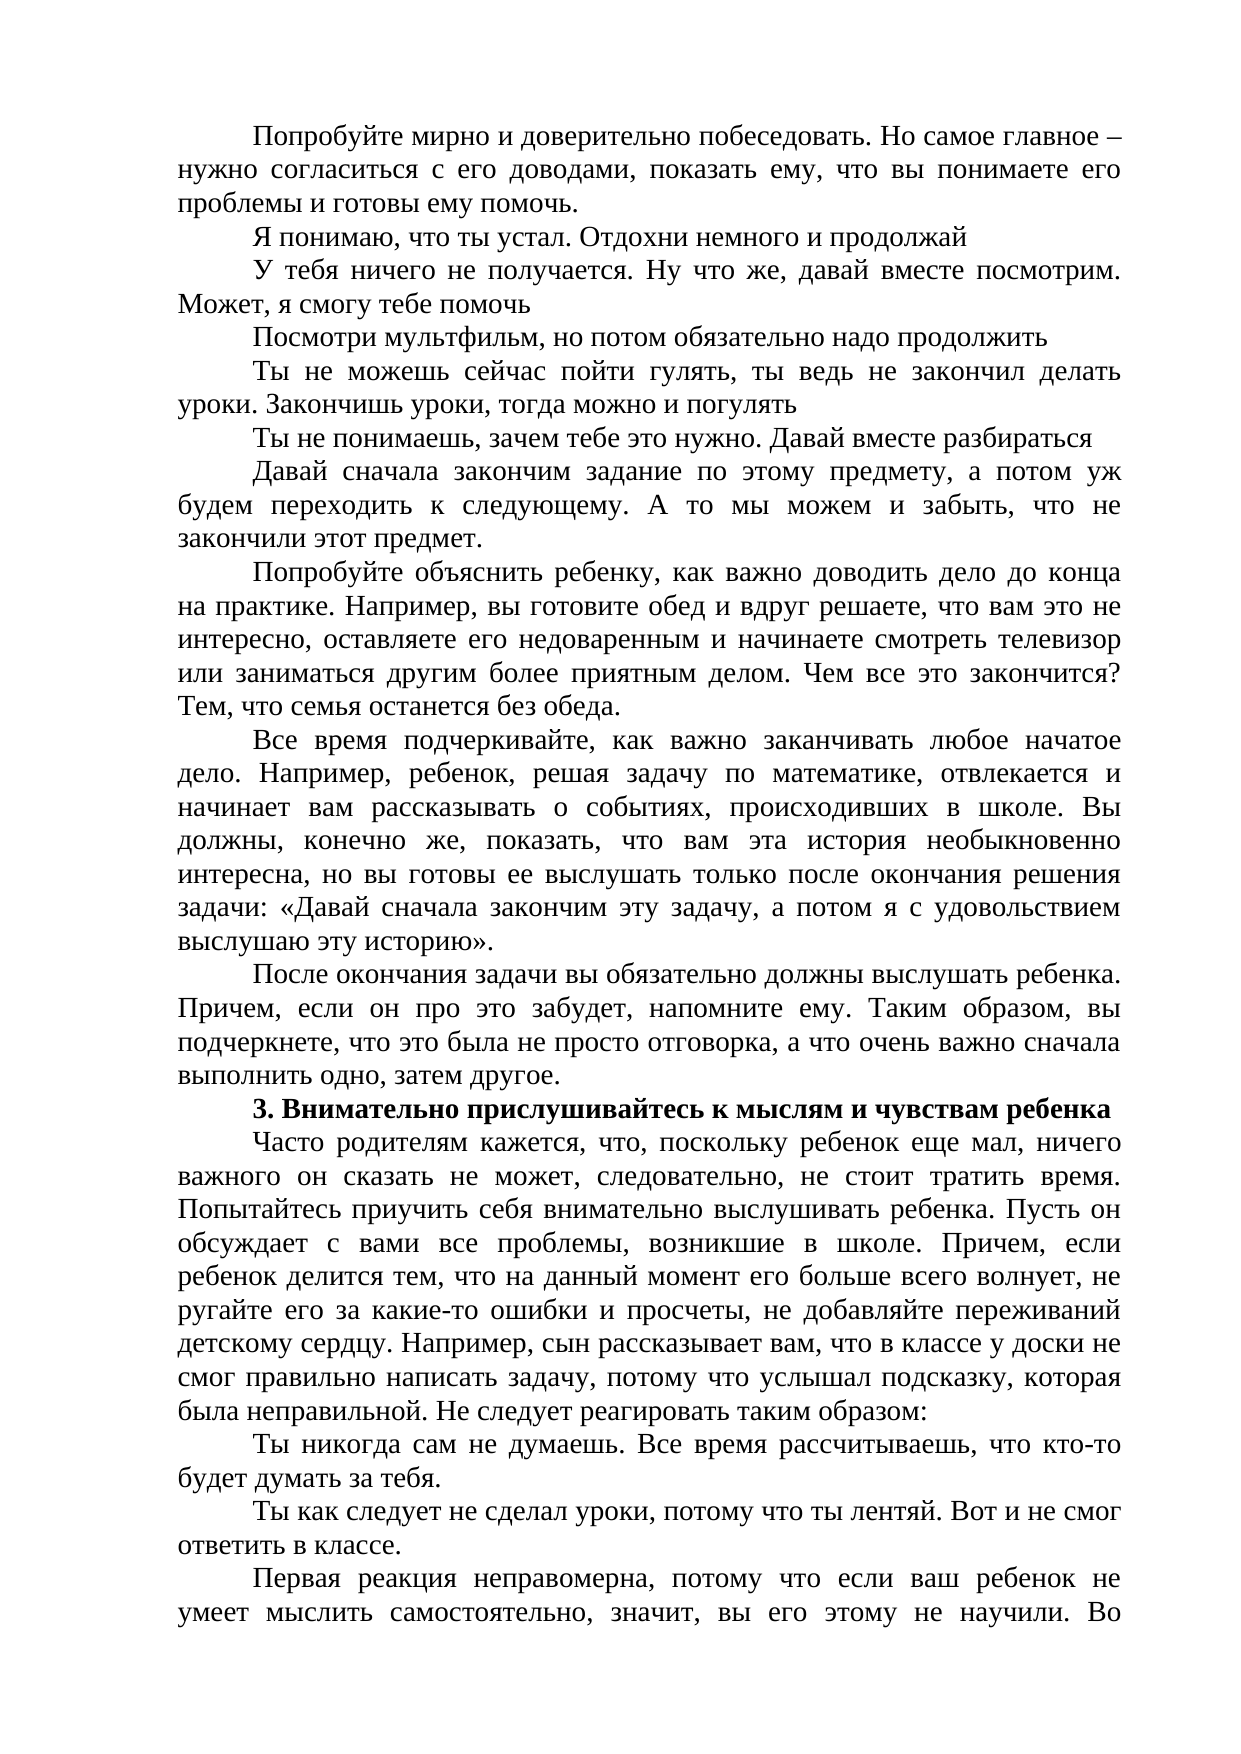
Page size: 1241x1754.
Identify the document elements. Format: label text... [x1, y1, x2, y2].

text Посмотри мультфильм, но потом обязательно надо продолжить [177, 319, 1122, 353]
text Часто родителям кажется, что, поскольку ребенок еще мал, ничего важного он сказать не может, следовательно, не стоит тратить время. Попытайтесь приучить себя внимательно выслушивать ребенка. Пусть он обсуждает с вами все проблемы, возникшие в школе. Причем, если ребенок делится тем, что на данный момент его больше всего волнует, не ругайте его за какие-то ошибки и просчеты, не добавляйте переживаний детскому сердцу. Например, сын рассказывает вам, что в классе у доски не смог правильно написать задачу, потому что услышал подсказку, которая была неправильной. Не следует реагировать таким образом: [177, 1124, 1122, 1426]
text Ты как следует не сделал уроки, потому что ты лентяй. Вот и не смог ответить в классе. [177, 1493, 1122, 1560]
text Я понимаю, что ты устал. Отдохни немного и продолжай [177, 219, 1122, 252]
text Ты не понимаешь, зачем тебе это нужно. Давай вместе разбираться [177, 420, 1122, 453]
text После окончания задачи вы обязательно должны выслушать ребенка. Причем, если он про это забудет, напомните ему. Таким образом, вы подчеркнете, что это была не просто отговорка, а что очень важно сначала выполнить одно, затем другое. [177, 957, 1122, 1091]
text У тебя ничего не получается. Ну что же, давай вместе посмотрим. Может, я смогу тебе помочь [177, 252, 1122, 319]
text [177, 1560, 1122, 1627]
text Ты никогда сам не думаешь. Все время рассчитываешь, что кто-то будет думать за тебя. [177, 1426, 1122, 1493]
text 3. Внимательно прислушивайтесь к мыслям и чувствам ребенка [177, 1091, 1122, 1124]
text Ты не можешь сейчас пойти гулять, ты ведь не закончил делать уроки. Закончишь уроки, тогда можно и погулять [177, 353, 1122, 420]
text Давай сначала закончим задание по этому предмету, а потом уж будем переходить к следующему. А то мы можем и забыть, что не закончили этот предмет. [177, 453, 1122, 554]
text Все время подчеркивайте, как важно заканчивать любое начатое дело. Например, ребенок, решая задачу по математике, отвлекается и начинает вам рассказывать о событиях, происходивших в школе. Вы должны, конечно же, показать, что вам эта история необыкновенно интересна, но вы готовы ее выслушать только после окончания решения задачи: «Давай сначала закончим эту задачу, а потом я с удовольствием выслушаю эту историю». [177, 722, 1122, 957]
text Попробуйте объяснить ребенку, как важно доводить дело до конца на практике. Например, вы готовите обед и вдруг решаете, что вам это не интересно, оставляете его недоваренным и начинаете смотреть телевизор или заниматься другим более приятным делом. Чем все это закончится? Тем, что семья останется без обеда. [177, 554, 1122, 722]
text Попробуйте мирно и доверительно побеседовать. Но самое главное – нужно согласиться с его доводами, показать ему, что вы понимаете его проблемы и готовы ему помочь. [177, 118, 1122, 219]
